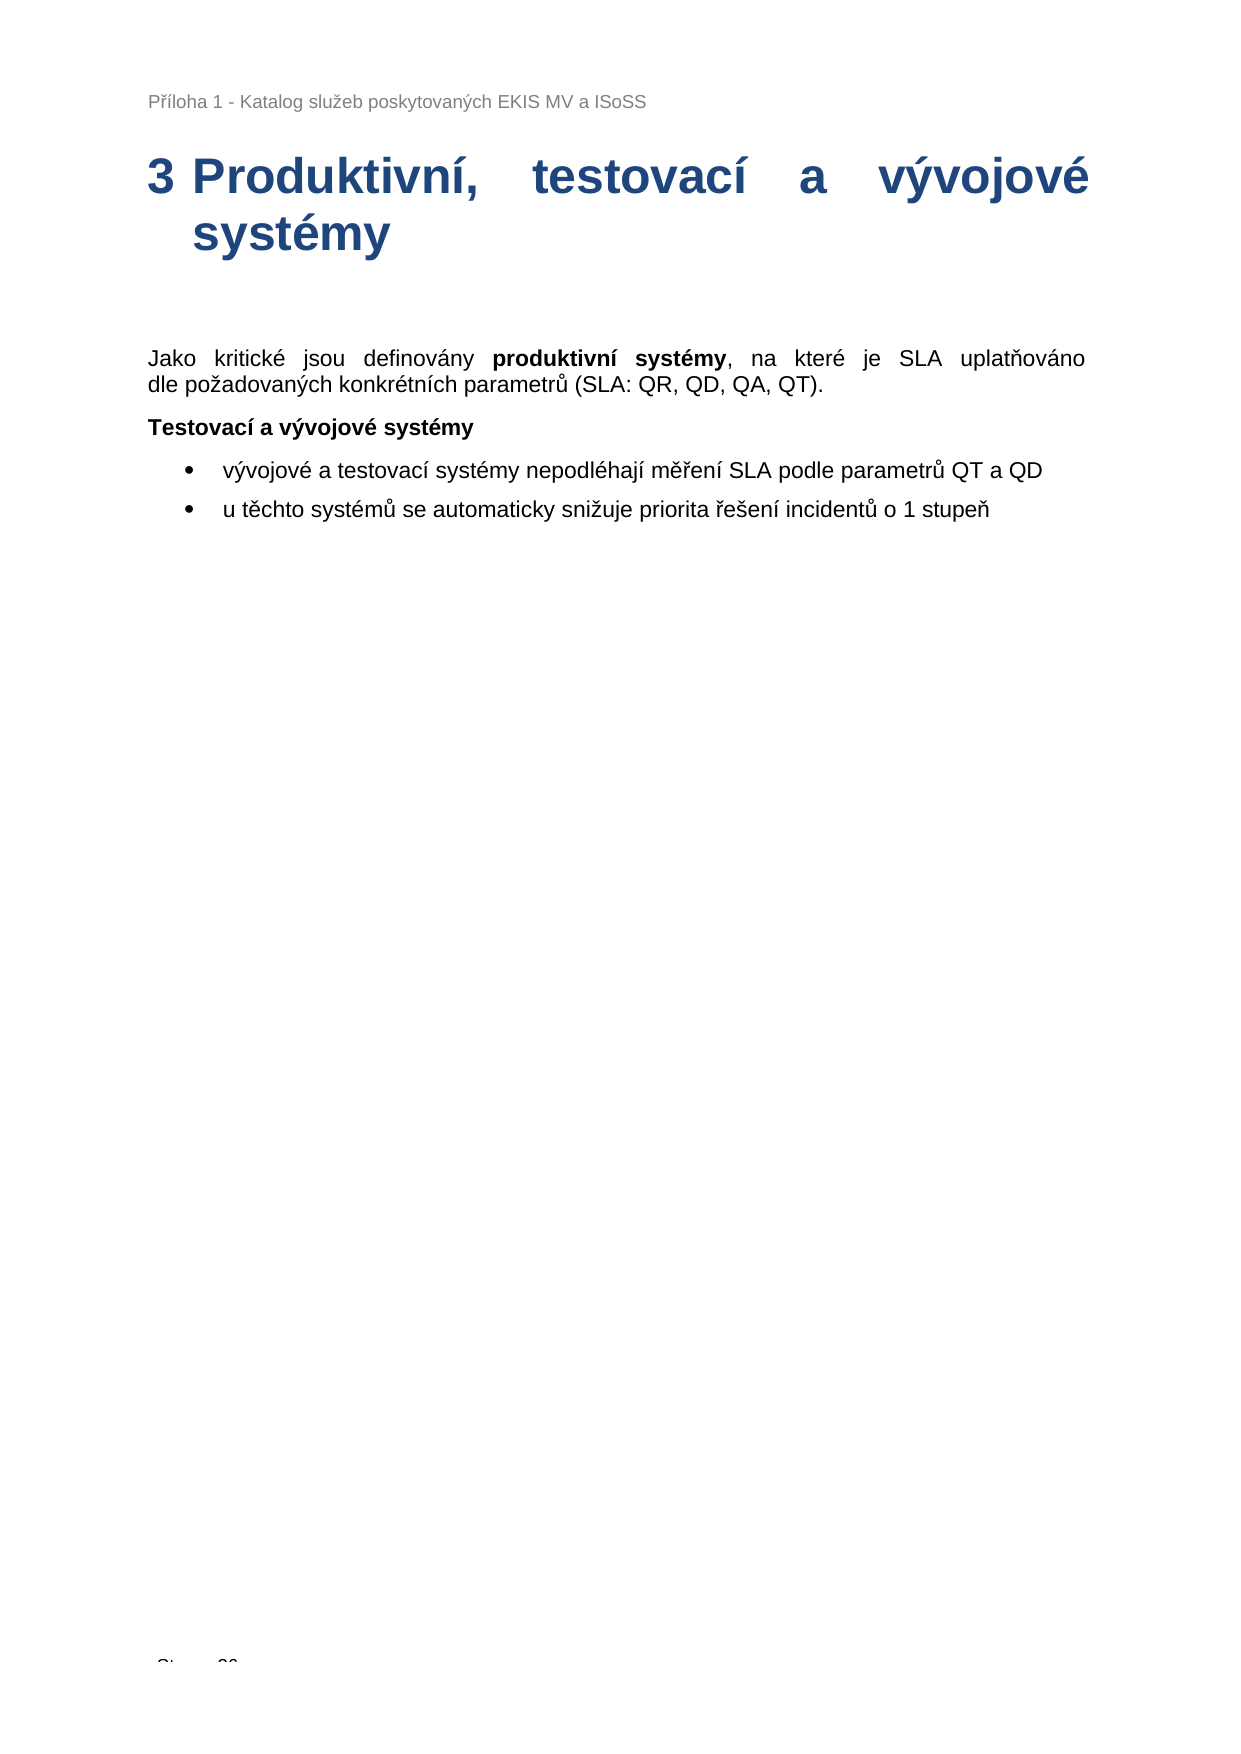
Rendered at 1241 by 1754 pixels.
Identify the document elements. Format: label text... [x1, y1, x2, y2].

subtitle Testovací a vývojové systémy [148, 414, 1146, 440]
subtitle Produktivní, testovací a vývojové systémy [148, 146, 1092, 261]
list vývojové a testovací systémy nepodléhají měření SLA podle parametrů QT a QD [185, 457, 1146, 484]
text Jako kritické jsou definovány produktivní systémy, na které je SLA uplatňováno dle požadovaných konkrétních parametrů (SLA: QR, QD, QA, QT). [148, 344, 1113, 397]
list u těchto systémů se automaticky snižuje priorita řešení incidentů o 1 stupeň [185, 496, 1146, 522]
